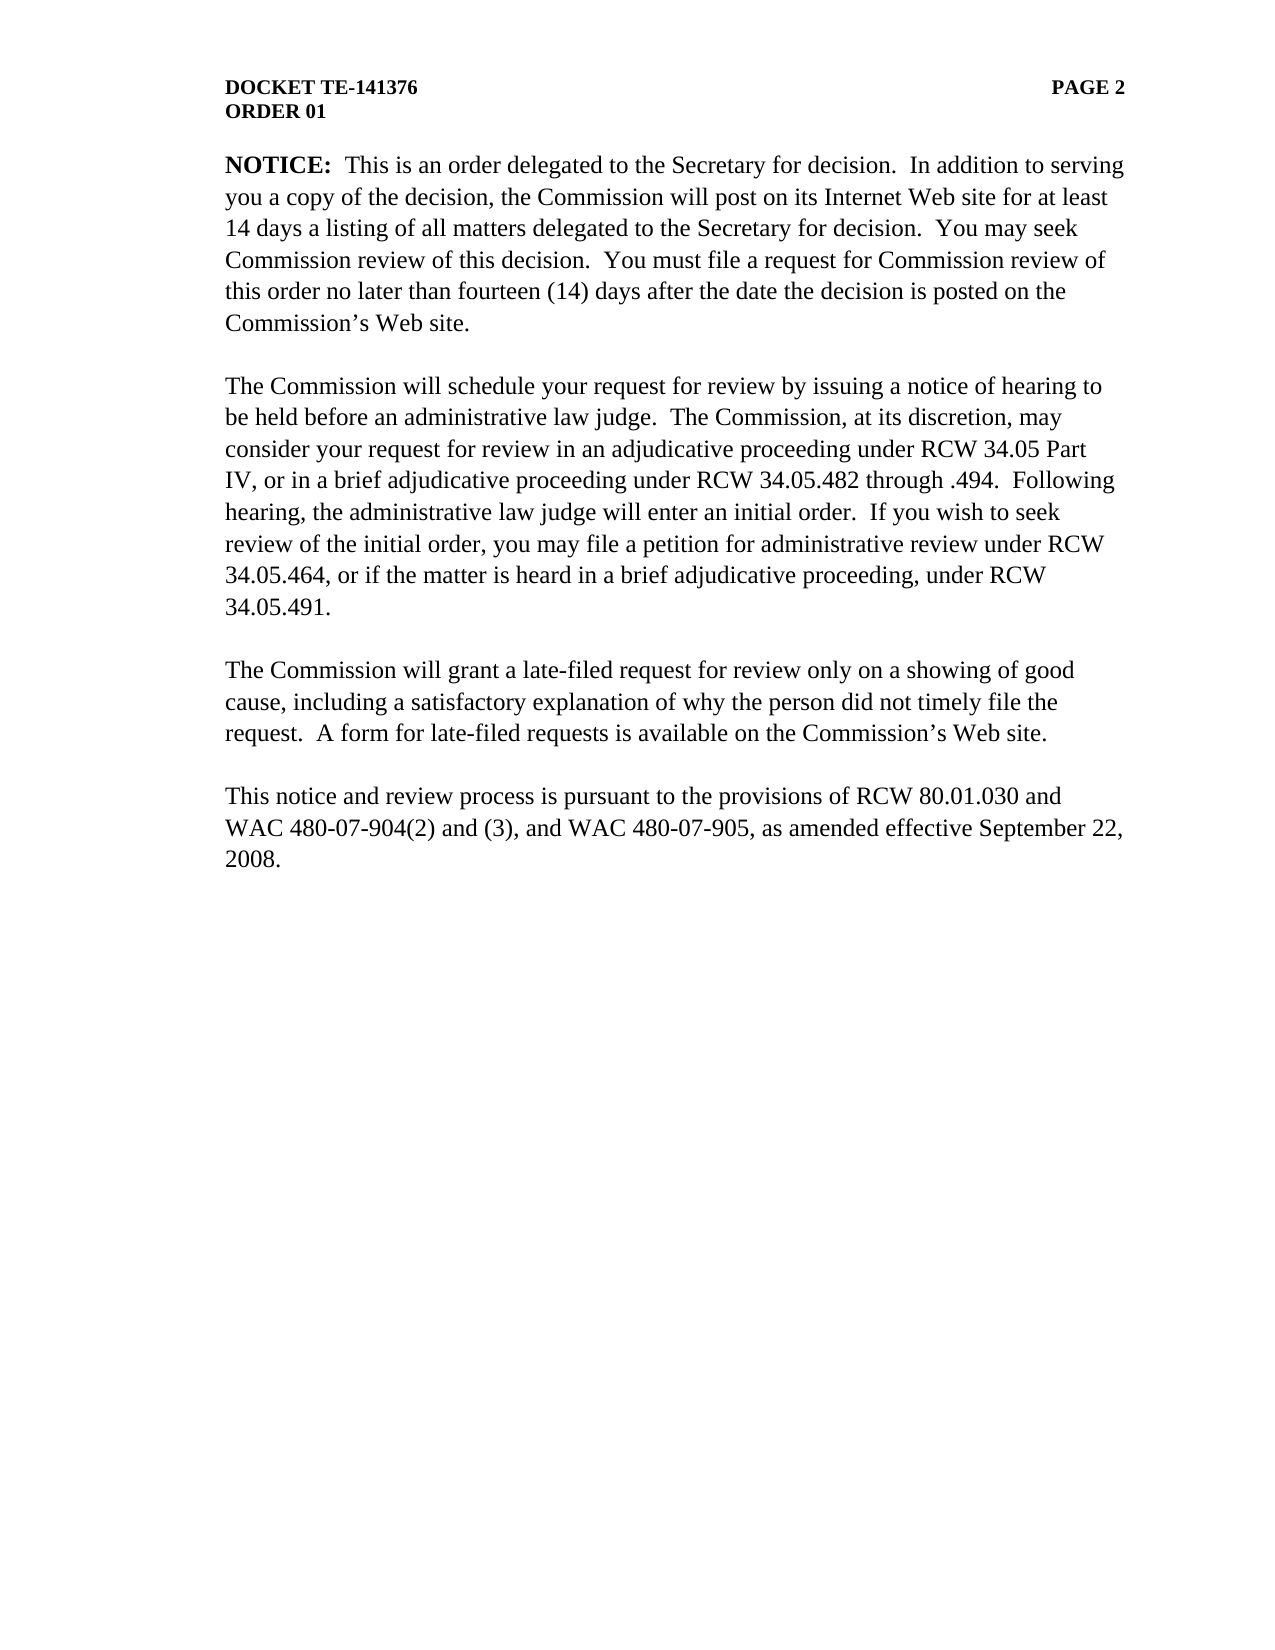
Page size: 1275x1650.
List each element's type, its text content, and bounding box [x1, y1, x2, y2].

text The Commission will grant a late-filed request for review only on a showing of good cause, including a satisfactory explanation of why the person did not timely file the request. A form for late-filed requests is available on the Commission’s Web site. [225, 655, 1125, 747]
text This notice and review process is pursuant to the provisions of RCW 80.01.030 and WAC 480-07-904(2) and (3), and WAC 480-07-905, as amended effective September 22, 2008. [225, 781, 1125, 873]
text NOTICE: This is an order delegated to the Secretary for decision. In addition to serving you a copy of the decision, the Commission will post on its Internet Web site for at least 14 days a listing of all matters delegated to the Secretary for decision. You may seek Commission review of this decision. You must file a request for Commission review of this order no later than fourteen (14) days after the date the decision is posted on the Commission’s Web site. [225, 150, 1125, 337]
text The Commission will schedule your request for review by issuing a notice of hearing to be held before an administrative law judge. The Commission, at its discretion, may consider your request for review in an adjudicative proceeding under RCW 34.05 Part IV, or in a brief adjudicative proceeding under RCW 34.05.482 through .494. Following hearing, the administrative law judge will enter an initial order. If you wish to seek review of the initial order, you may file a petition for administrative review under RCW 34.05.464, or if the matter is heard in a brief adjudicative proceeding, under RCW 34.05.491. [225, 371, 1125, 621]
